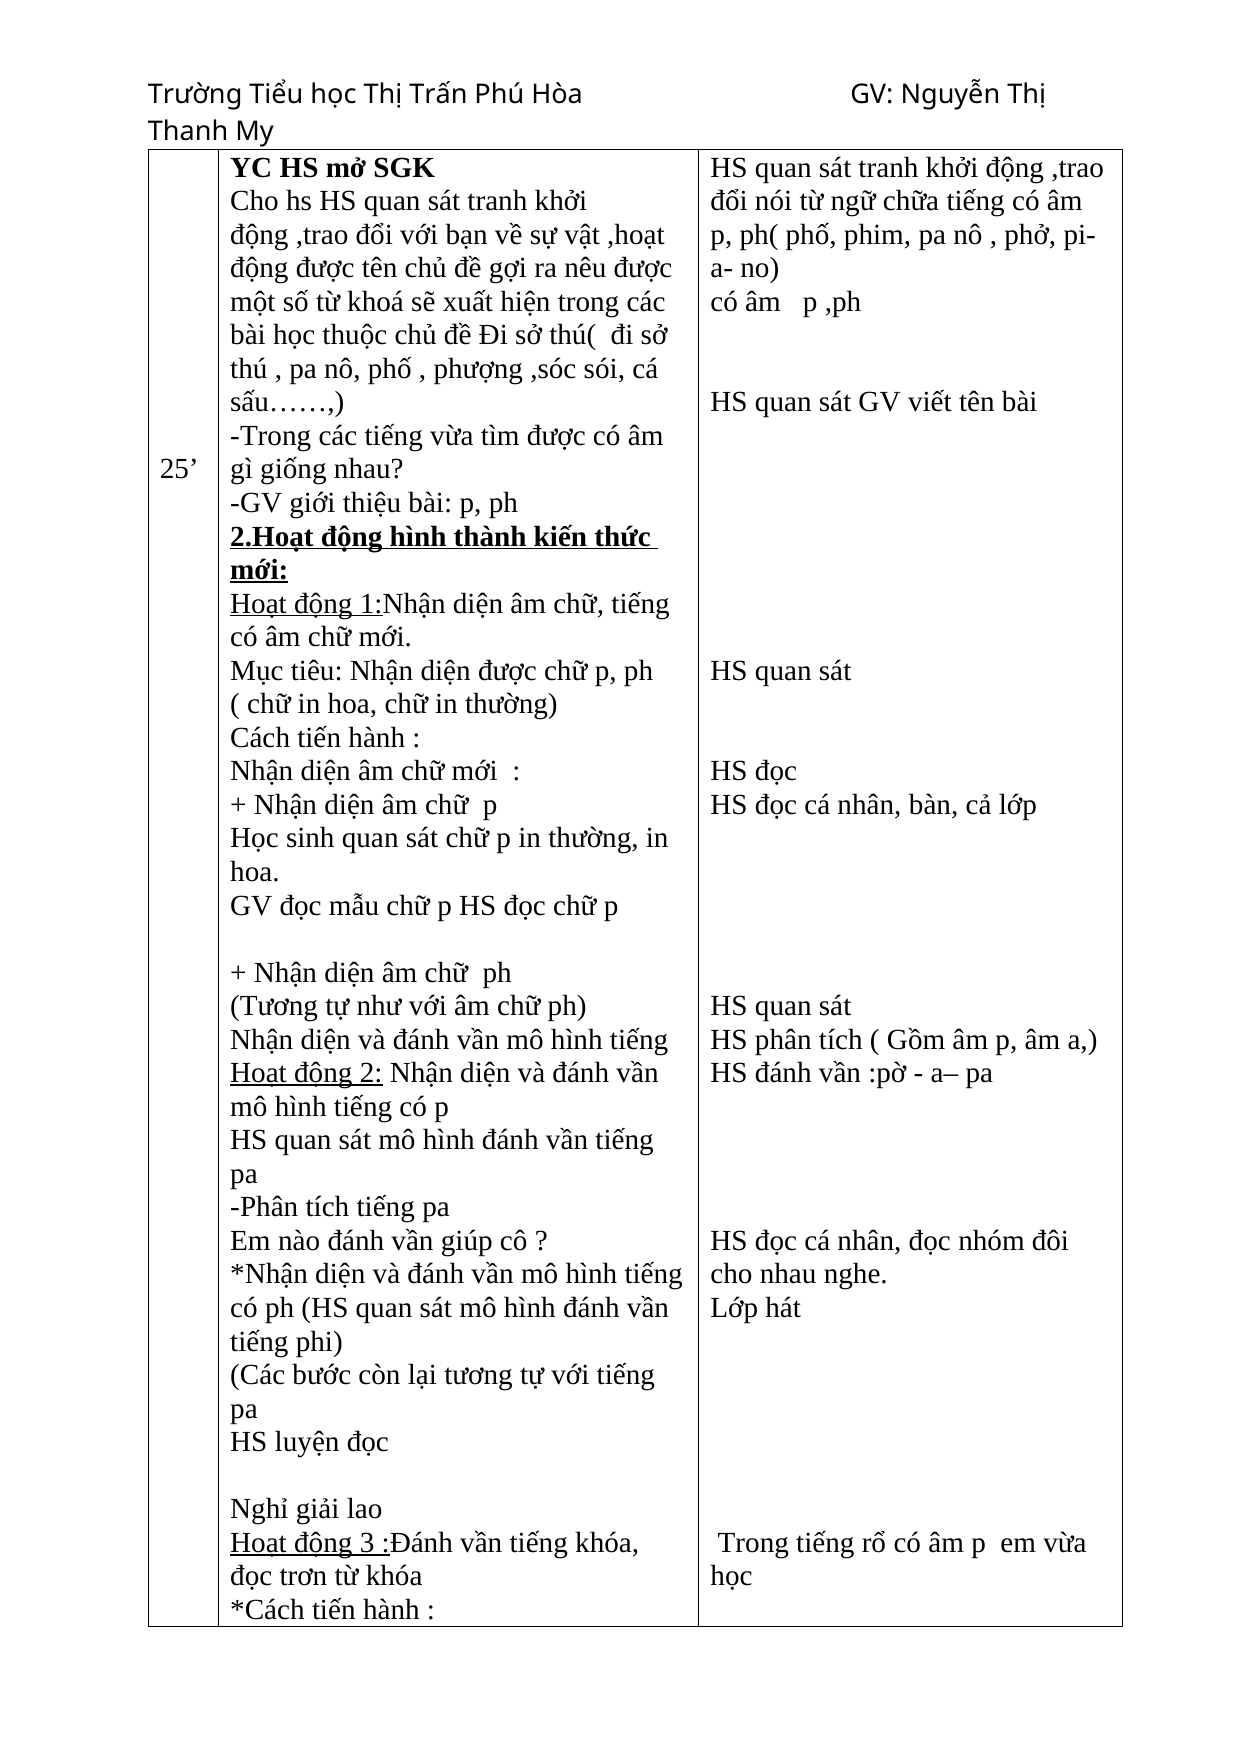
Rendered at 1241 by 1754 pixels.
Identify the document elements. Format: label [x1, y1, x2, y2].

table_cell [149, 150, 218, 1626]
table_cell [699, 150, 1122, 1626]
table_cell [219, 150, 698, 1626]
